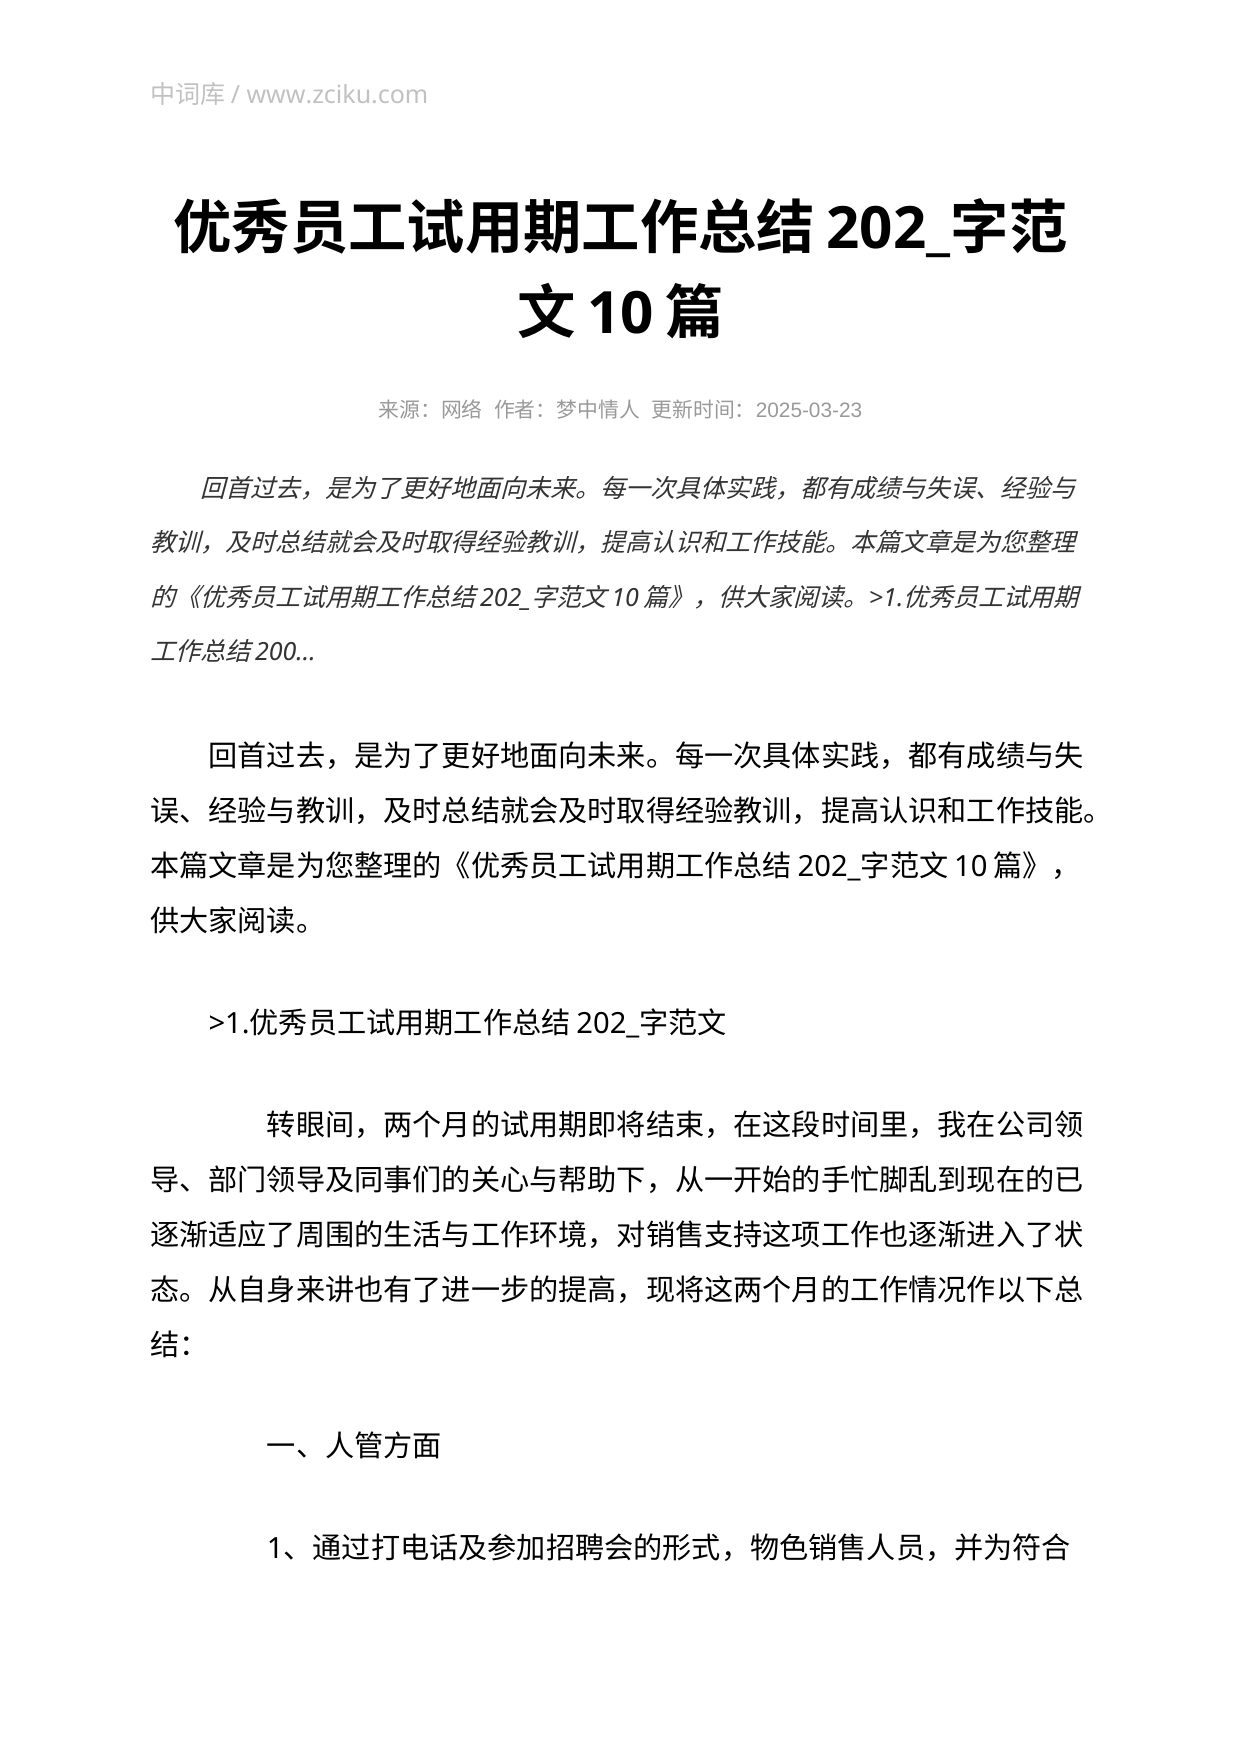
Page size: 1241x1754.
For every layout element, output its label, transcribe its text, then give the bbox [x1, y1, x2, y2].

text 转眼间，两个月的试用期即将结束，在这段时间里，我在公司领导、部门领导及同事们的关心与帮助下，从一开始的手忙脚乱到现在的已逐渐适应了周围的生活与工作环境，对销售支持这项工作也逐渐进入了状态。从自身来讲也有了进一步的提高，现将这两个月的工作情况作以下总结： [150, 1101, 1090, 1363]
subtitle 优秀员工试用期工作总结202_字范文10篇 [150, 181, 1090, 351]
text 一、人管方面 [150, 1423, 1090, 1465]
text 来源：网络 作者：梦中情人 更新时间：2025-03-23 [150, 398, 1090, 422]
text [150, 1524, 1090, 1567]
text >1.优秀员工试用期工作总结202_字范文 [150, 999, 1090, 1042]
text 回首过去，是为了更好地面向未来。每一次具体实践，都有成绩与失误、经验与教训，及时总结就会及时取得经验教训，提高认识和工作技能。本篇文章是为您整理的《优秀员工试用期工作总结202_字范文10篇》，供大家阅读。>1.优秀员工试用期工作总结200... [150, 468, 1090, 668]
text 回首过去，是为了更好地面向未来。每一次具体实践，都有成绩与失误、经验与教训，及时总结就会及时取得经验教训，提高认识和工作技能。本篇文章是为您整理的《优秀员工试用期工作总结202_字范文10篇》，供大家阅读。 [150, 733, 1090, 940]
